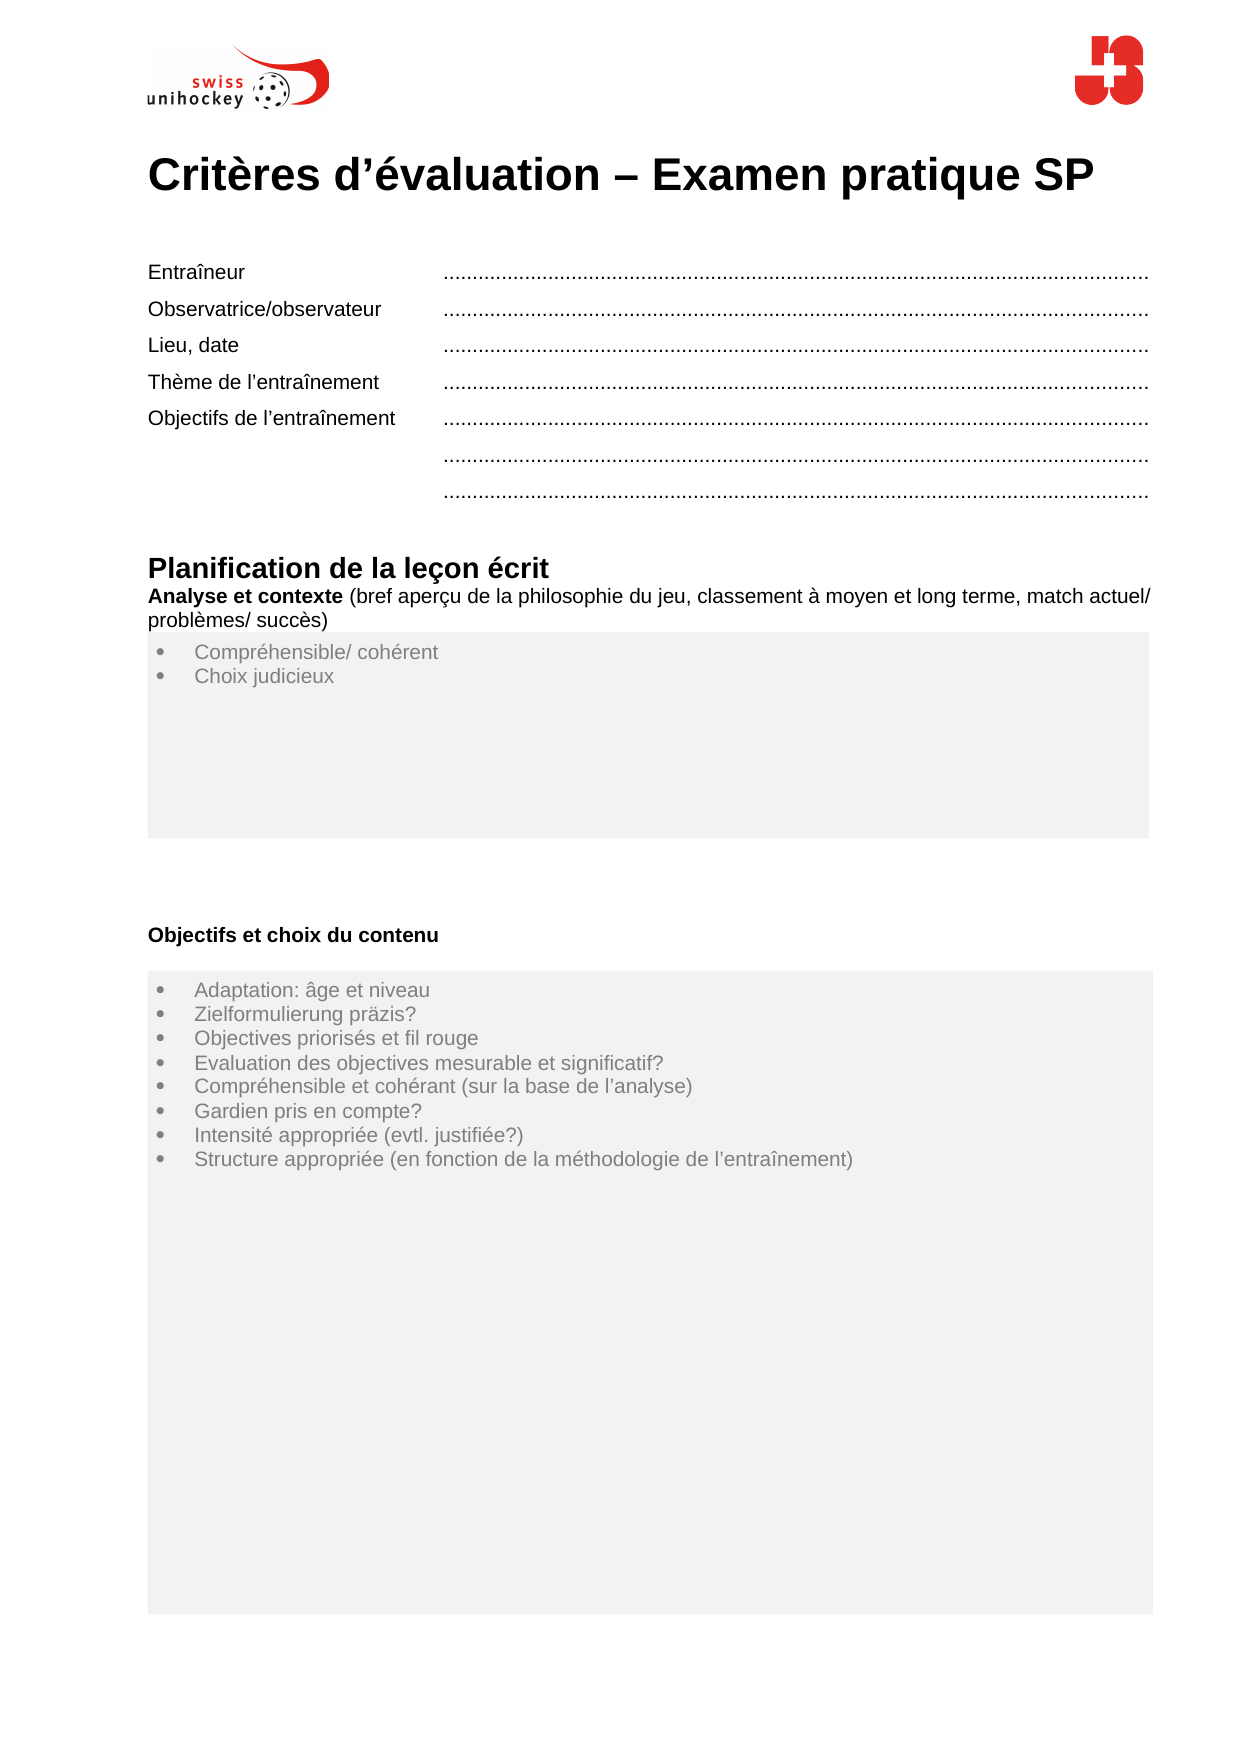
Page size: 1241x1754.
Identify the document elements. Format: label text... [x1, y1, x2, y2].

text Lieu, date [148, 333, 1152, 357]
text Planification de la leçon écrit [148, 551, 1152, 584]
text Objectifs et choix du contenu [148, 923, 1152, 947]
text Objectifs de l’entraînement [148, 406, 1152, 430]
text Critères d’évaluation – Examen pratique SP [148, 147, 1152, 200]
picture [147, 44, 329, 109]
text Entraîneur [148, 260, 1152, 284]
picture [1070, 31, 1148, 109]
text Thème de l’entraînement [148, 369, 1152, 393]
text Analyse et contexte (bref aperçu de la philosophie du jeu, classement à moyen et long terme, match actuel/ problèmes/ succès) [148, 584, 1152, 632]
text Observatrice/observateur [148, 297, 1152, 321]
